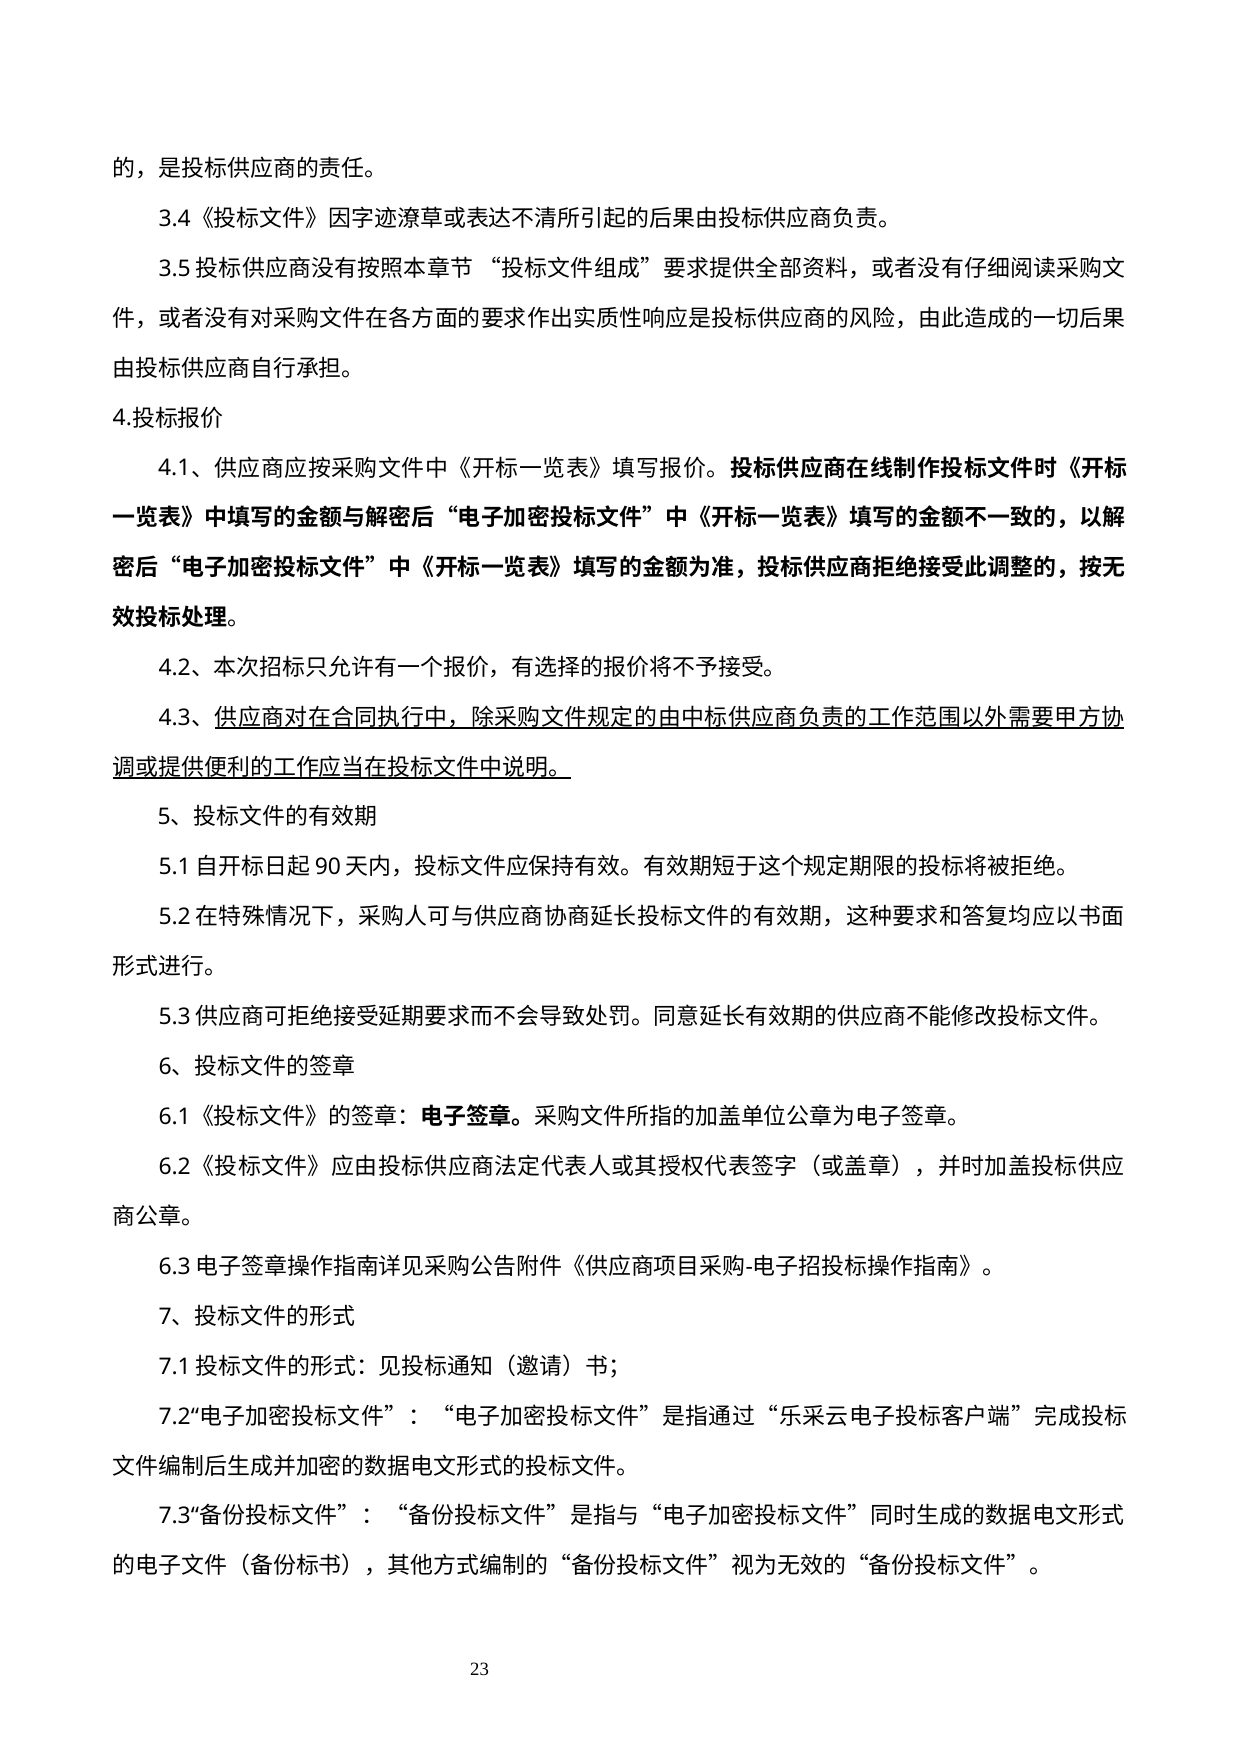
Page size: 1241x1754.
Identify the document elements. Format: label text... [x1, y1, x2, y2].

text 5.1自开标日起90天内，投标文件应保持有效。有效期短于这个规定期限的投标将被拒绝。 [112, 848, 1128, 882]
text 5.3供应商可拒绝接受延期要求而不会导致处罚。同意延长有效期的供应商不能修改投标文件。 [112, 998, 1128, 1031]
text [112, 150, 1128, 183]
text 5.2在特殊情况下，采购人可与供应商协商延长投标文件的有效期，这种要求和答复均应以书面形式进行。 [112, 898, 1128, 981]
text 4.投标报价 [112, 399, 1128, 433]
text 3.5投标供应商没有按照本章节 “投标文件组成”要求提供全部资料，或者没有仔细阅读采购文件，或者没有对采购文件在各方面的要求作出实质性响应是投标供应商的风险，由此造成的一切后果由投标供应商自行承担。 [112, 250, 1128, 383]
text 4.3、供应商对在合同执行中，除采购文件规定的由中标供应商负责的工作范围以外需要甲方协调或提供便利的工作应当在投标文件中说明。 [112, 698, 1128, 782]
text 3.4《投标文件》因字迹潦草或表达不清所引起的后果由投标供应商负责。 [112, 200, 1128, 233]
text 4.2、本次招标只允许有一个报价，有选择的报价将不予接受。 [112, 648, 1128, 682]
text 6.3电子签章操作指南详见采购公告附件《供应商项目采购-电子招投标操作指南》。 [112, 1248, 1128, 1281]
text 6.2《投标文件》应由投标供应商法定代表人或其授权代表签字（或盖章），并时加盖投标供应商公章。 [112, 1148, 1128, 1231]
text 7、投标文件的形式 [112, 1298, 1128, 1331]
text 7.2“电子加密投标文件”：“电子加密投标文件”是指通过“乐采云电子投标客户端”完成投标文件编制后生成并加密的数据电文形式的投标文件。 [112, 1398, 1128, 1481]
text 6、投标文件的签章 [112, 1048, 1128, 1081]
text 5、投标文件的有效期 [112, 798, 1128, 832]
text 7.1投标文件的形式：见投标通知（邀请）书； [112, 1348, 1128, 1381]
text 4.1、供应商应按采购文件中《开标一览表》填写报价。投标供应商在线制作投标文件时《开标一览表》中填写的金额与解密后“电子加密投标文件”中《开标一览表》填写的金额不一致的，以解密后“电子加密投标文件”中《开标一览表》填写的金额为准，投标供应商拒绝接受此调整的，按无效投标处理。 [112, 449, 1128, 632]
text 6.1《投标文件》的签章：电子签章。采购文件所指的加盖单位公章为电子签章。 [112, 1098, 1128, 1131]
text 7.3“备份投标文件”：“备份投标文件”是指与“电子加密投标文件”同时生成的数据电文形式的电子文件（备份标书），其他方式编制的“备份投标文件”视为无效的“备份投标文件”。 [112, 1497, 1128, 1580]
